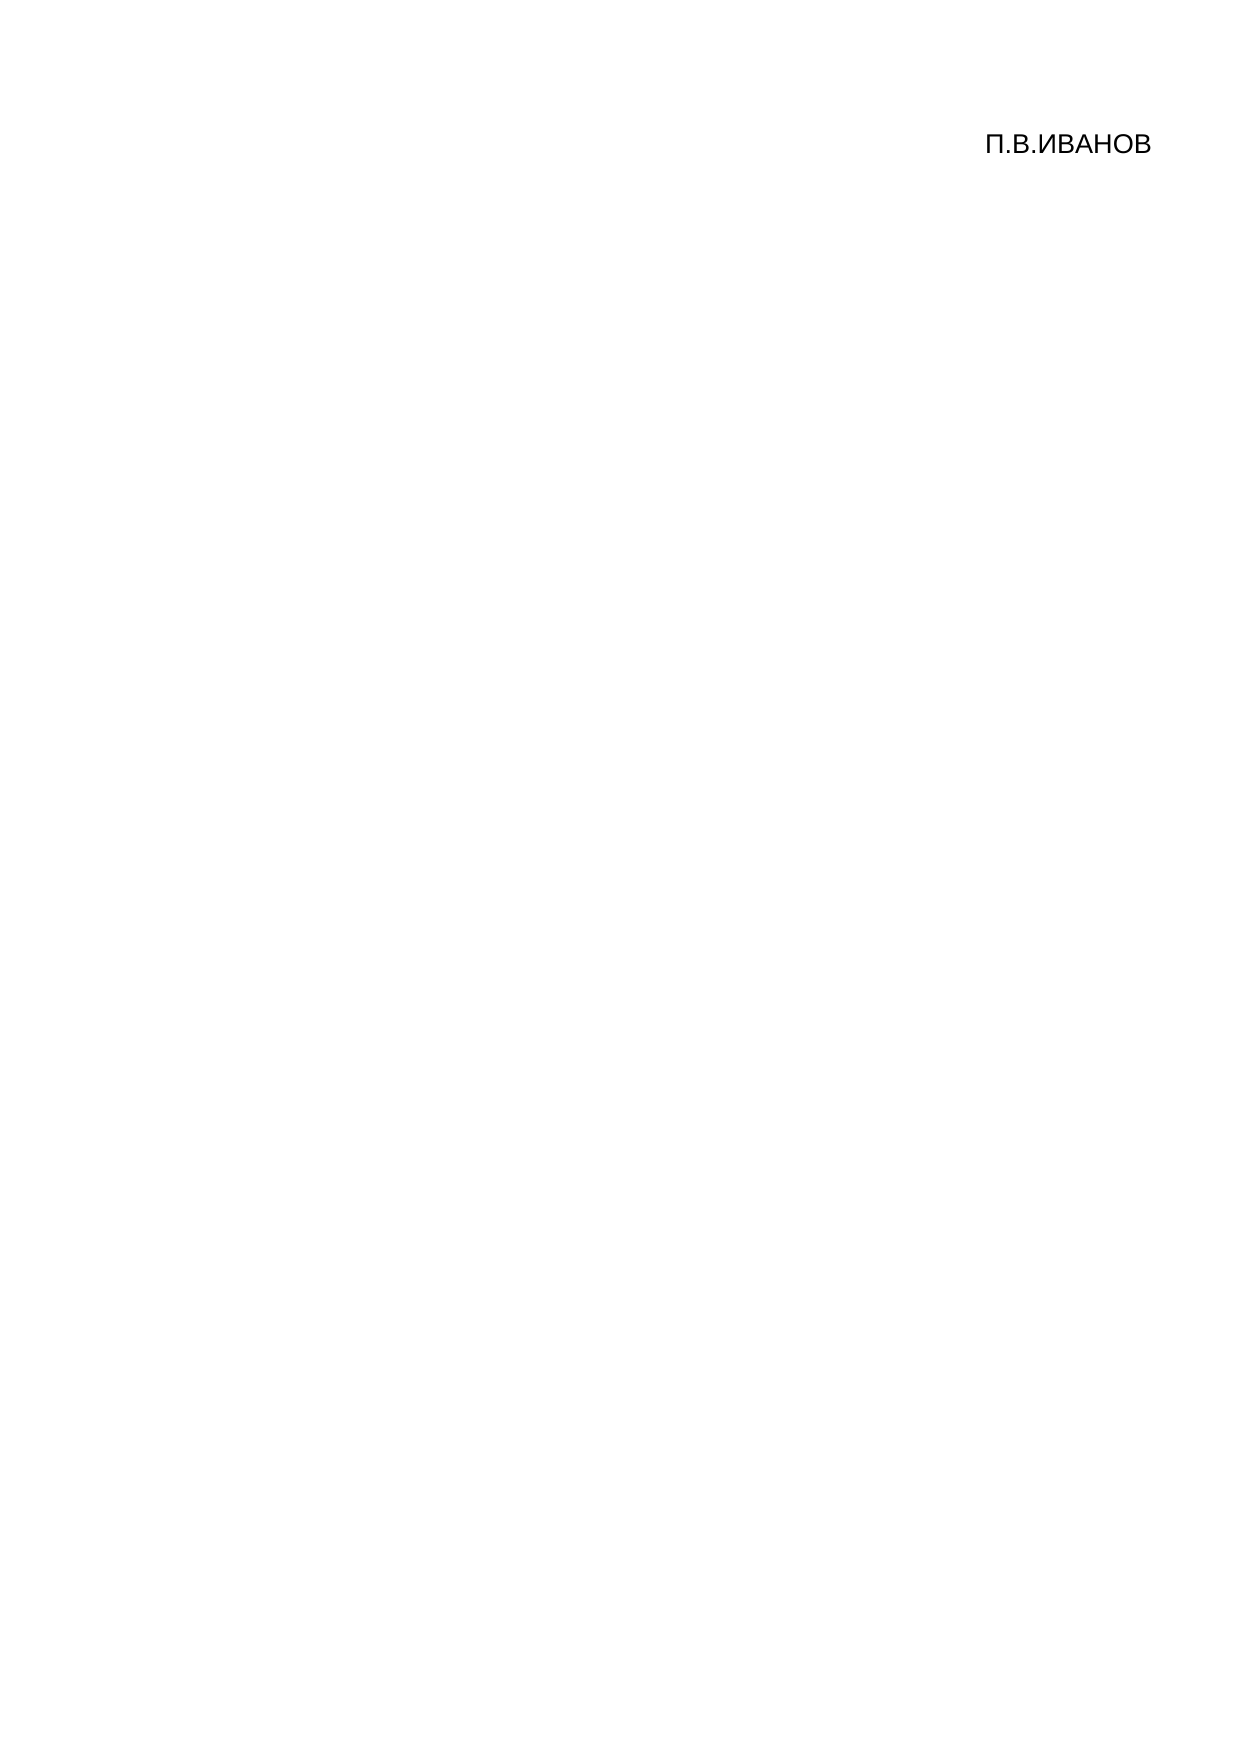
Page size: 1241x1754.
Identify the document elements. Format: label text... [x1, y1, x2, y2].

text П.В.ИВАНОВ [177, 118, 1152, 159]
